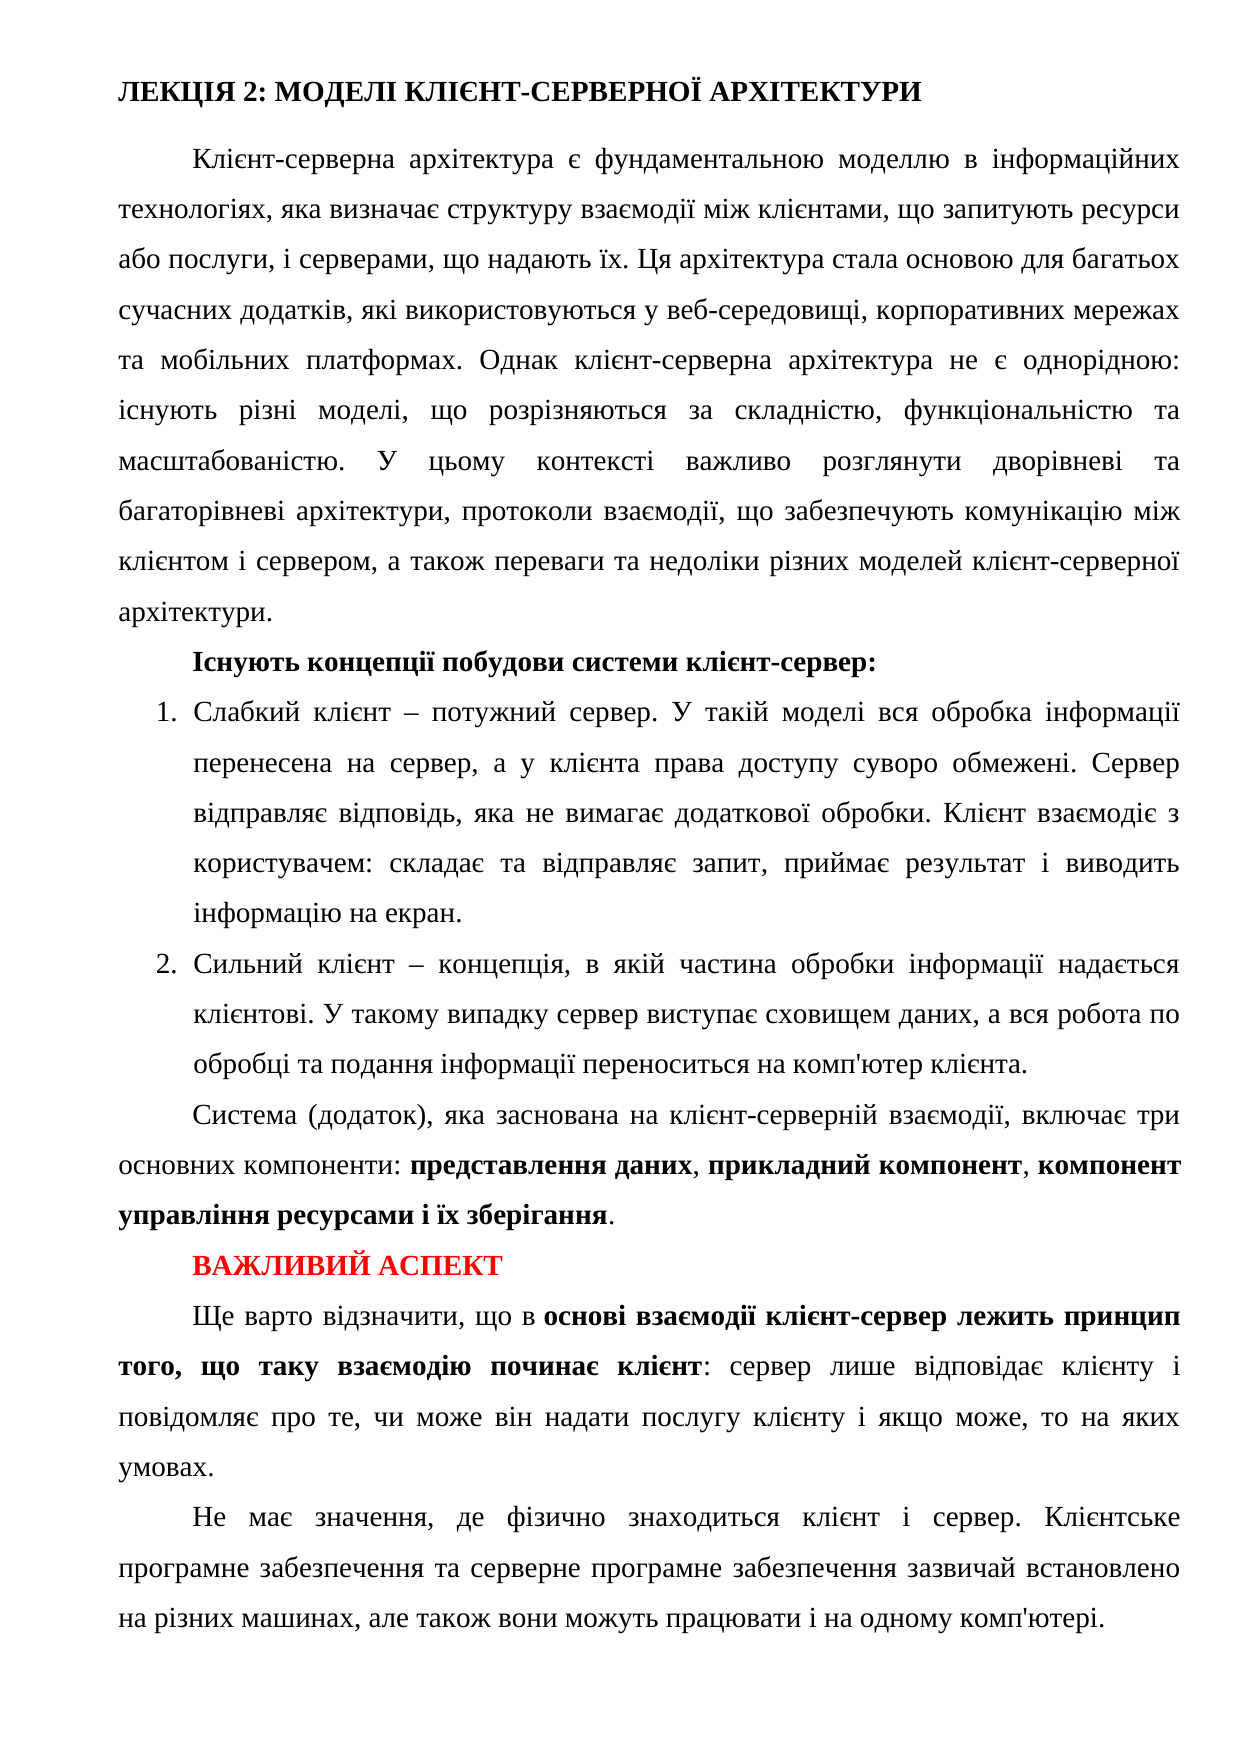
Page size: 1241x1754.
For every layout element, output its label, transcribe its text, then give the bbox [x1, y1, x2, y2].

text Існують концепції побудови системи клієнт-сервер: [118, 644, 1181, 678]
text Система (додаток), яка заснована на клієнт-серверній взаємодії, включає три основних компоненти: представлення даних, прикладний компонент, компонент управління ресурсами і їх зберігання. [118, 1097, 1181, 1231]
text Ще варто відзначити, що в основі взаємодії клієнт-сервер лежить принцип того, що таку взаємодію починає клієнт: сервер лише відповідає клієнту і повідомляє про те, чи може він надати послугу клієнту і якщо може, то на яких умовах. [118, 1298, 1181, 1483]
text Не має значення, де фізично знаходиться клієнт і сервер. Клієнтське програмне забезпечення та серверне програмне забезпечення зазвичай встановлено на різних машинах, але також вони можуть працювати і на одному комп'ютері. [118, 1499, 1181, 1633]
list Сильний клієнт – концепція, в якій частина обробки інформації надається клієнтові. У такому випадку сервер виступає сховищем даних, а вся робота по обробці та подання інформації переноситься на комп'ютер клієнта. [156, 946, 1181, 1080]
list Слабкий клієнт – потужний сервер. У такій моделі вся обробка інформації перенесена на сервер, а у клієнта права доступу суворо обмежені. Сервер відправляє відповідь, яка не вимагає додаткової обробки. Клієнт взаємодіє з користувачем: складає та відправляє запит, приймає результат і виводить інформацію на екран. [156, 694, 1181, 929]
text ЛЕКЦІЯ 2: МОДЕЛІ КЛІЄНТ-СЕРВЕРНОЇ АРХІТЕКТУРИ [118, 74, 1181, 107]
text ВАЖЛИВИЙ АСПЕКТ [118, 1248, 1181, 1281]
text Клієнт-серверна архітектура є фундаментальною моделлю в інформаційних технологіях, яка визначає структуру взаємодії між клієнтами, що запитують ресурси або послуги, і серверами, що надають їх. Ця архітектура стала основою для багатьох сучасних додатків, які використовуються у веб-середовищі, корпоративних мережах та мобільних платформах. Однак клієнт-серверна архітектура не є однорідною: існують різні моделі, що розрізняються за складністю, функціональністю та масштабованістю. У цьому контексті важливо розглянути дворівневі та багаторівневі архітектури, протоколи взаємодії, що забезпечують комунікацію між клієнтом і сервером, а також переваги та недоліки різних моделей клієнт-серверної архітектури. [118, 141, 1181, 627]
